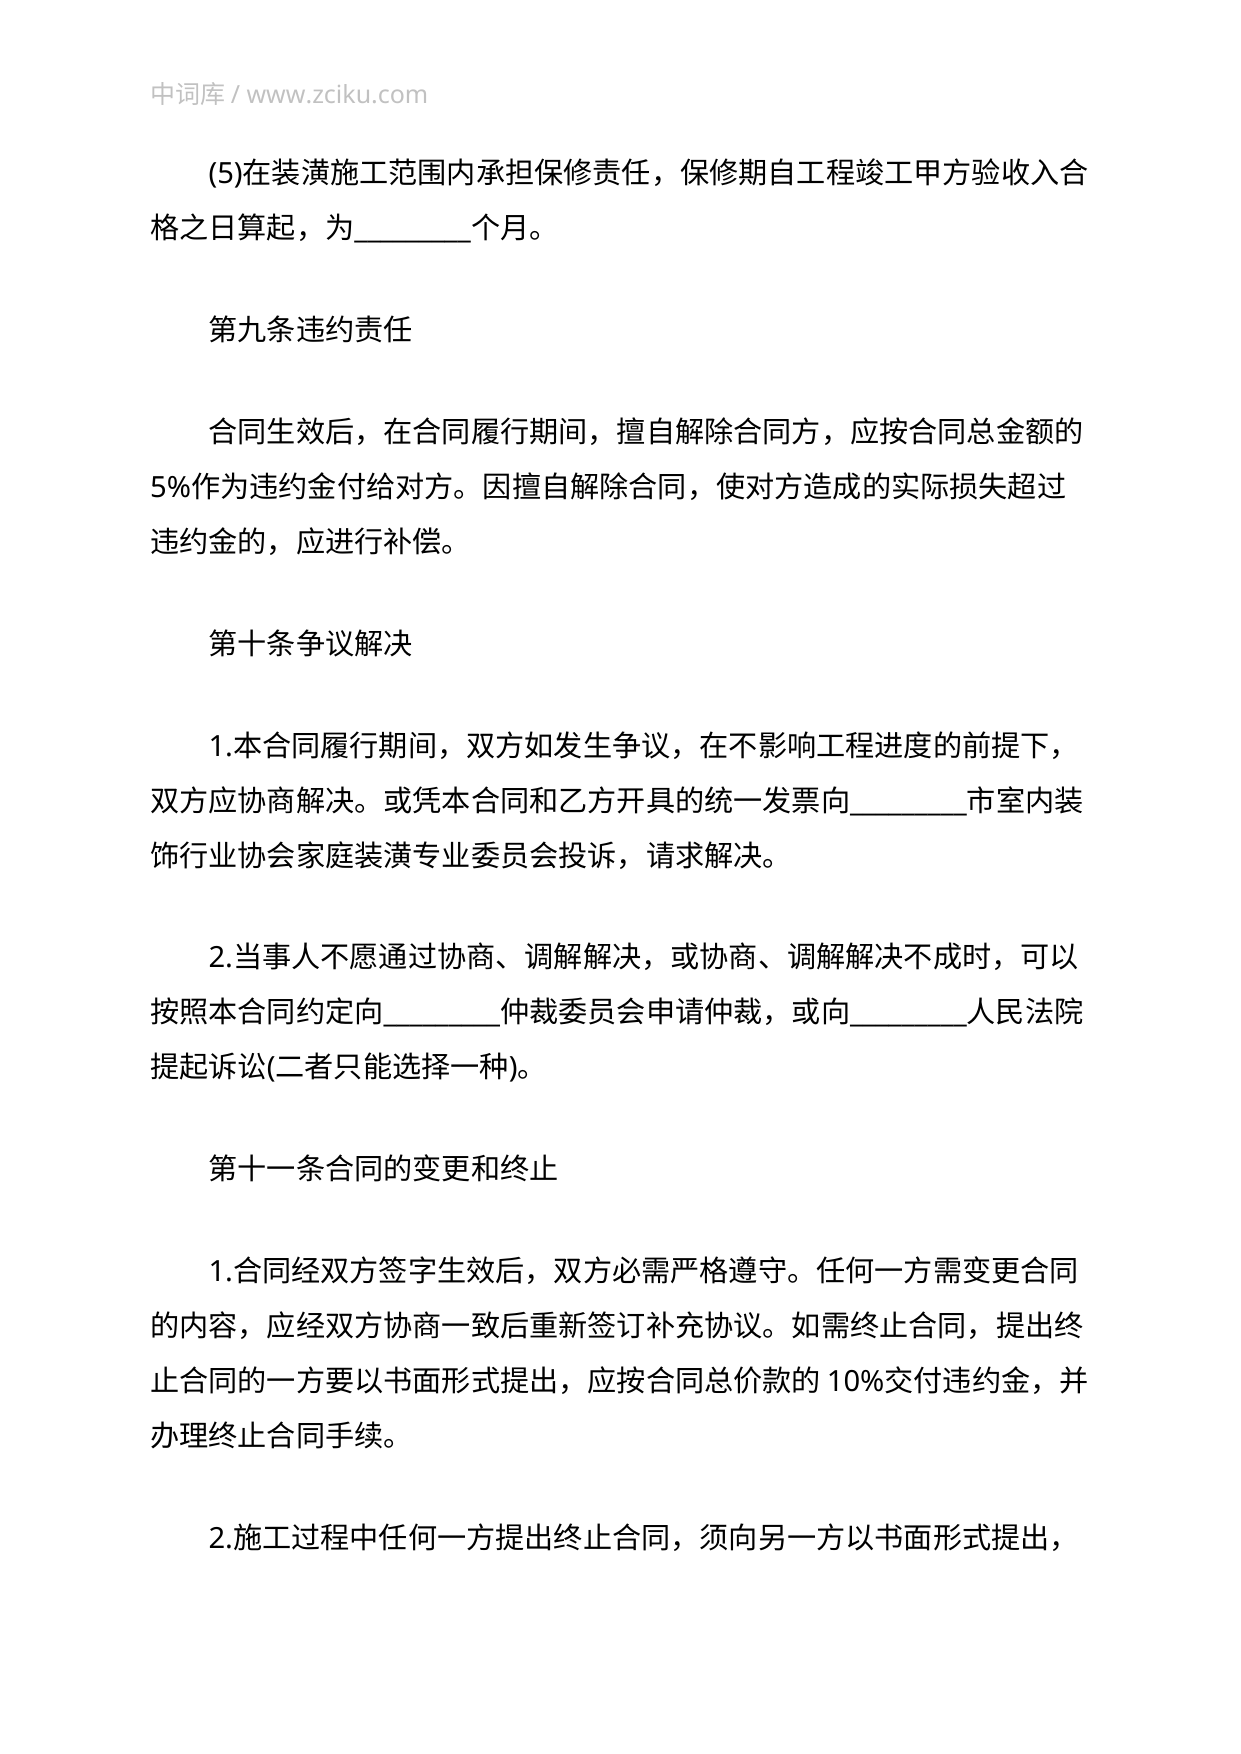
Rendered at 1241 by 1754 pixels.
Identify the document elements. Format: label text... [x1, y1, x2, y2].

text 第十一条合同的变更和终止 [150, 1146, 1090, 1188]
text 第九条违约责任 [150, 307, 1090, 349]
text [150, 1514, 1090, 1557]
text 合同生效后，在合同履行期间，擅自解除合同方，应按合同总金额的5%作为违约金付给对方。因擅自解除合同，使对方造成的实际损失超过违约金的，应进行补偿。 [150, 409, 1090, 561]
text 第十条争议解决 [150, 620, 1090, 663]
text 1.本合同履行期间，双方如发生争议，在不影响工程进度的前提下，双方应协商解决。或凭本合同和乙方开具的统一发票向_________市室内装饰行业协会家庭装潢专业委员会投诉，请求解决。 [150, 722, 1090, 874]
text 1.合同经双方签字生效后，双方必需严格遵守。任何一方需变更合同的内容，应经双方协商一致后重新签订补充协议。如需终止合同，提出终止合同的一方要以书面形式提出，应按合同总价款的10%交付违约金，并办理终止合同手续。 [150, 1248, 1090, 1455]
text 2.当事人不愿通过协商、调解解决，或协商、调解解决不成时，可以按照本合同约定向_________仲裁委员会申请仲裁，或向_________人民法院提起诉讼(二者只能选择一种)。 [150, 934, 1090, 1086]
text (5)在装潢施工范围内承担保修责任，保修期自工程竣工甲方验收入合格之日算起，为_________个月。 [150, 150, 1090, 247]
